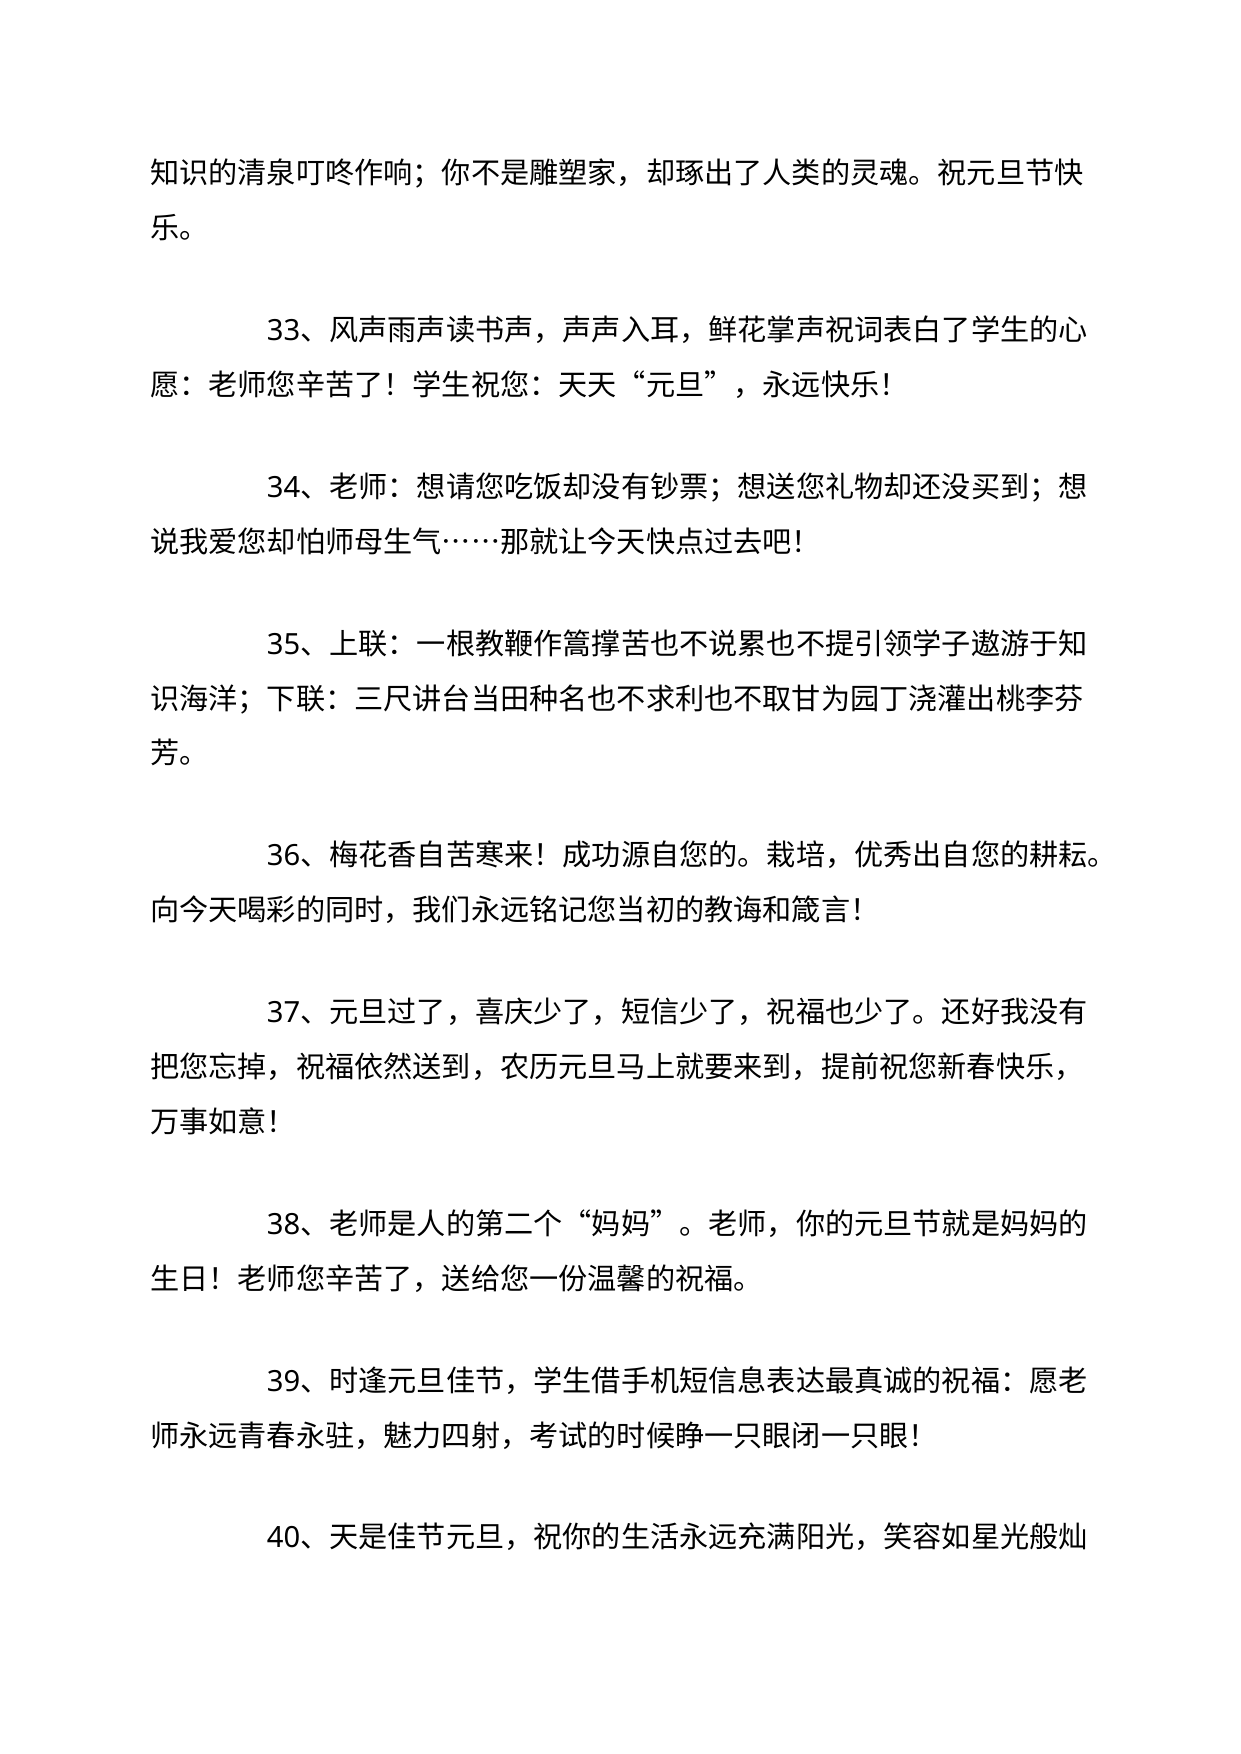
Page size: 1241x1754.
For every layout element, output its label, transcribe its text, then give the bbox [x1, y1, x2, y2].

text 35、上联：一根教鞭作篙撑苦也不说累也不提引领学子遨游于知识海洋；下联：三尺讲台当田种名也不求利也不取甘为园丁浇灌出桃李芬芳。 [150, 620, 1090, 772]
text 37、元旦过了，喜庆少了，短信少了，祝福也少了。还好我没有把您忘掉，祝福依然送到，农历元旦马上就要来到，提前祝您新春快乐，万事如意！ [150, 989, 1090, 1141]
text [150, 150, 1090, 247]
text 33、风声雨声读书声，声声入耳，鲜花掌声祝词表白了学生的心愿：老师您辛苦了！学生祝您：天天“元旦”，永远快乐！ [150, 307, 1090, 404]
text 36、梅花香自苦寒来！成功源自您的。栽培，优秀出自您的耕耘。向今天喝彩的同时，我们永远铭记您当初的教诲和箴言！ [150, 832, 1090, 929]
text 38、老师是人的第二个“妈妈”。老师，你的元旦节就是妈妈的生日！老师您辛苦了，送给您一份温馨的祝福。 [150, 1200, 1090, 1298]
text 39、时逢元旦佳节，学生借手机短信息表达最真诚的祝福：愿老师永远青春永驻，魅力四射，考试的时候睁一只眼闭一只眼！ [150, 1357, 1090, 1454]
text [150, 1514, 1090, 1556]
text 34、老师：想请您吃饭却没有钞票；想送您礼物却还没买到；想说我爱您却怕师母生气……那就让今天快点过去吧！ [150, 463, 1090, 561]
